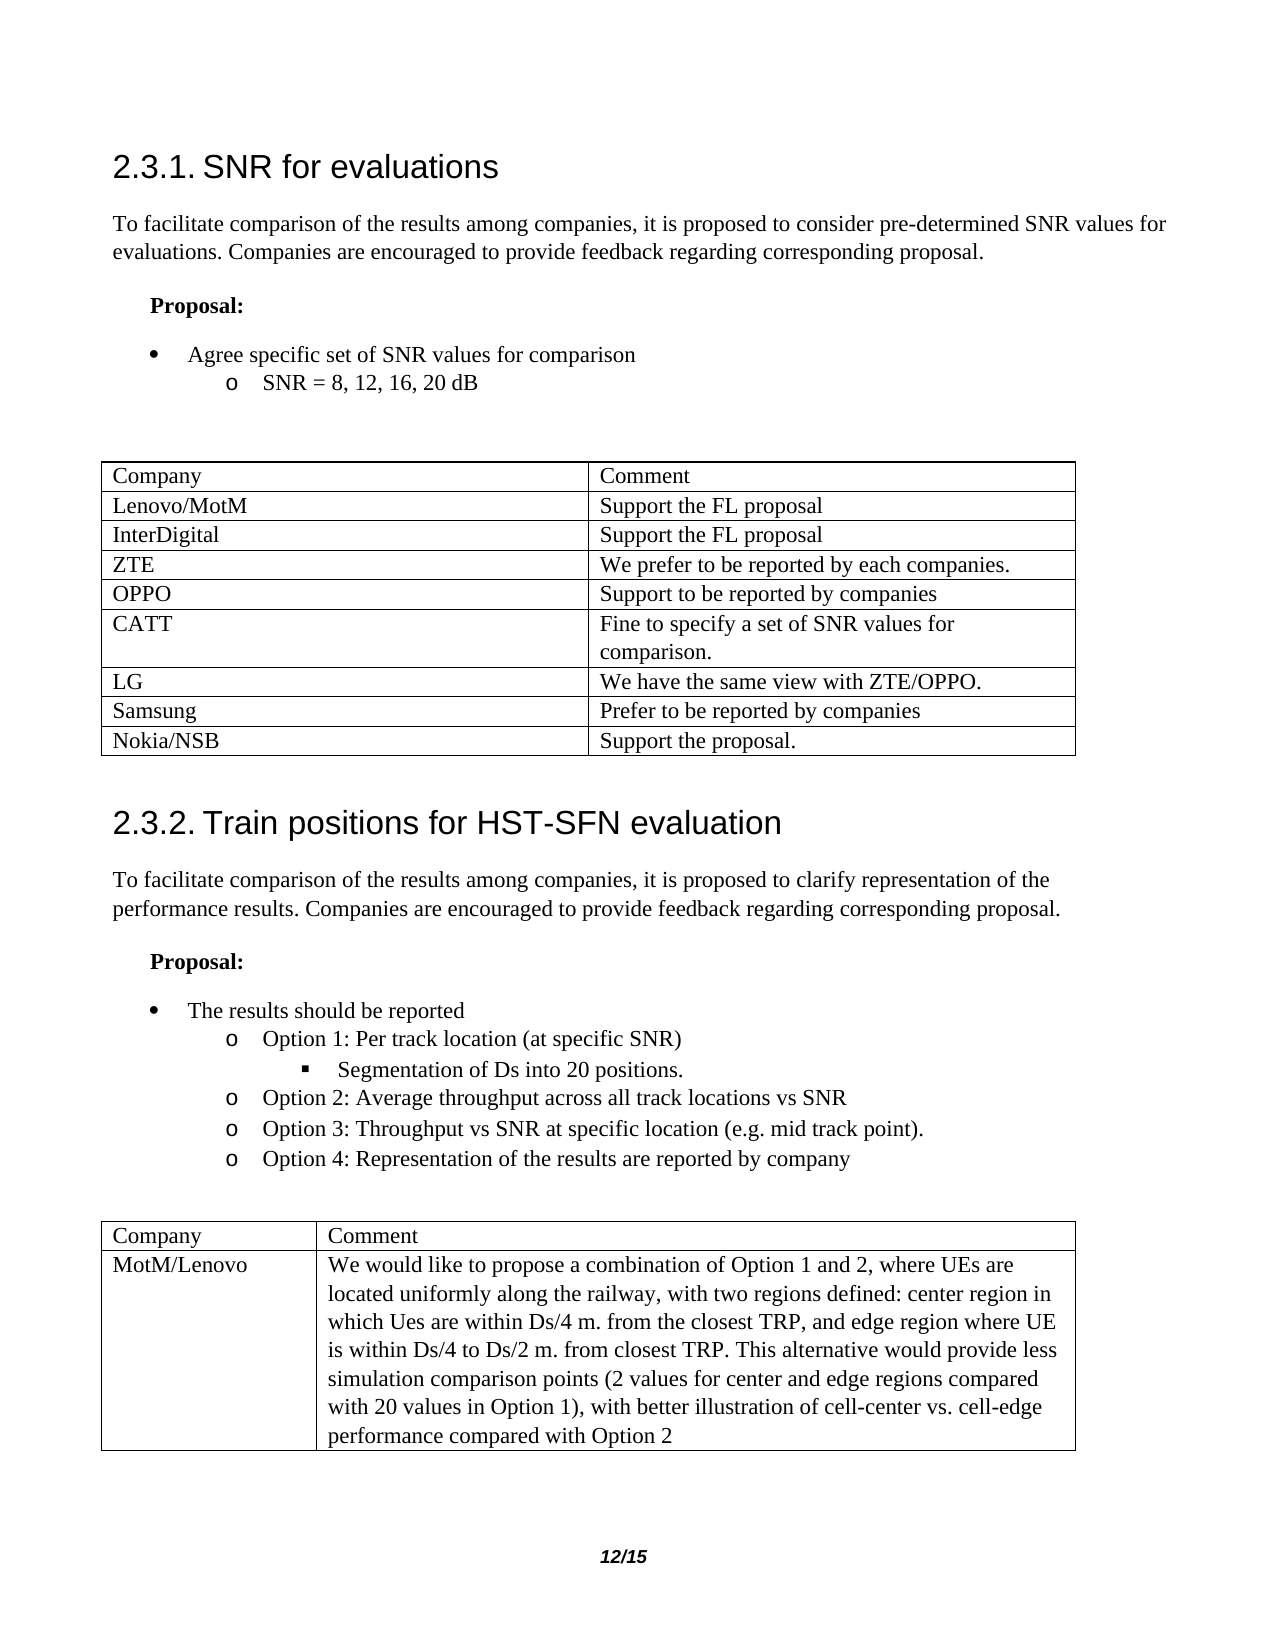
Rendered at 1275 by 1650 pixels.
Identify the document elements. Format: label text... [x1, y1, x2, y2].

table_header Company [102, 1222, 316, 1250]
list Option 3: Throughput vs SNR at specific location (e.g. mid track point). [225, 1115, 1172, 1143]
table_cell Fine to specify a set of SNR values for comparison. [589, 610, 1075, 667]
table_cell CATT [102, 610, 588, 667]
subtitle SNR for evaluations [112, 147, 1172, 185]
table_cell Prefer to be reported by companies [589, 697, 1075, 726]
table_cell Nokia/NSB [102, 727, 588, 755]
table_cell Support the FL proposal [589, 521, 1075, 550]
list Option 1: Per track location (at specific SNR) [225, 1026, 1172, 1054]
subtitle Train positions for HST-SFN evaluation [112, 803, 1172, 842]
table_cell OPPO [102, 580, 588, 609]
list Agree specific set of SNR values for comparison [150, 341, 1172, 367]
table_cell We prefer to be reported by each companies. [589, 551, 1075, 579]
table_cell Support the FL proposal [589, 492, 1075, 520]
table_cell We have the same view with ZTE/OPPO. [589, 668, 1075, 696]
text Proposal: [112, 292, 1172, 318]
list Option 4: Representation of the results are reported by company [225, 1145, 1172, 1173]
list SNR = 8, 12, 16, 20 dB [225, 369, 1172, 397]
list Segmentation of Ds into 20 positions. [300, 1056, 1172, 1082]
table_cell Support the proposal. [589, 727, 1075, 755]
table_cell ZTE [102, 551, 588, 579]
text To facilitate comparison of the results among companies, it is proposed to consider pre-determined SNR values for evaluations. Companies are encouraged to provide feedback regarding corresponding proposal. [112, 210, 1172, 265]
list Option 2: Average throughput across all track locations vs SNR [225, 1084, 1172, 1113]
table_cell Lenovo/MotM [102, 492, 588, 520]
table_cell InterDigital [102, 521, 588, 550]
text Proposal: [112, 948, 1172, 974]
table_header Comment [589, 463, 1075, 491]
table_header Comment [317, 1222, 1075, 1250]
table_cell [317, 1251, 1075, 1450]
table_header Company [102, 463, 588, 491]
table_cell Support to be reported by companies [589, 580, 1075, 609]
table_cell LG [102, 668, 588, 696]
table_cell Samsung [102, 697, 588, 726]
table_cell MotM/Lenovo [102, 1251, 316, 1450]
text To facilitate comparison of the results among companies, it is proposed to clarify representation of the performance results. Companies are encouraged to provide feedback regarding corresponding proposal. [112, 866, 1172, 921]
list The results should be reported [150, 997, 1172, 1023]
